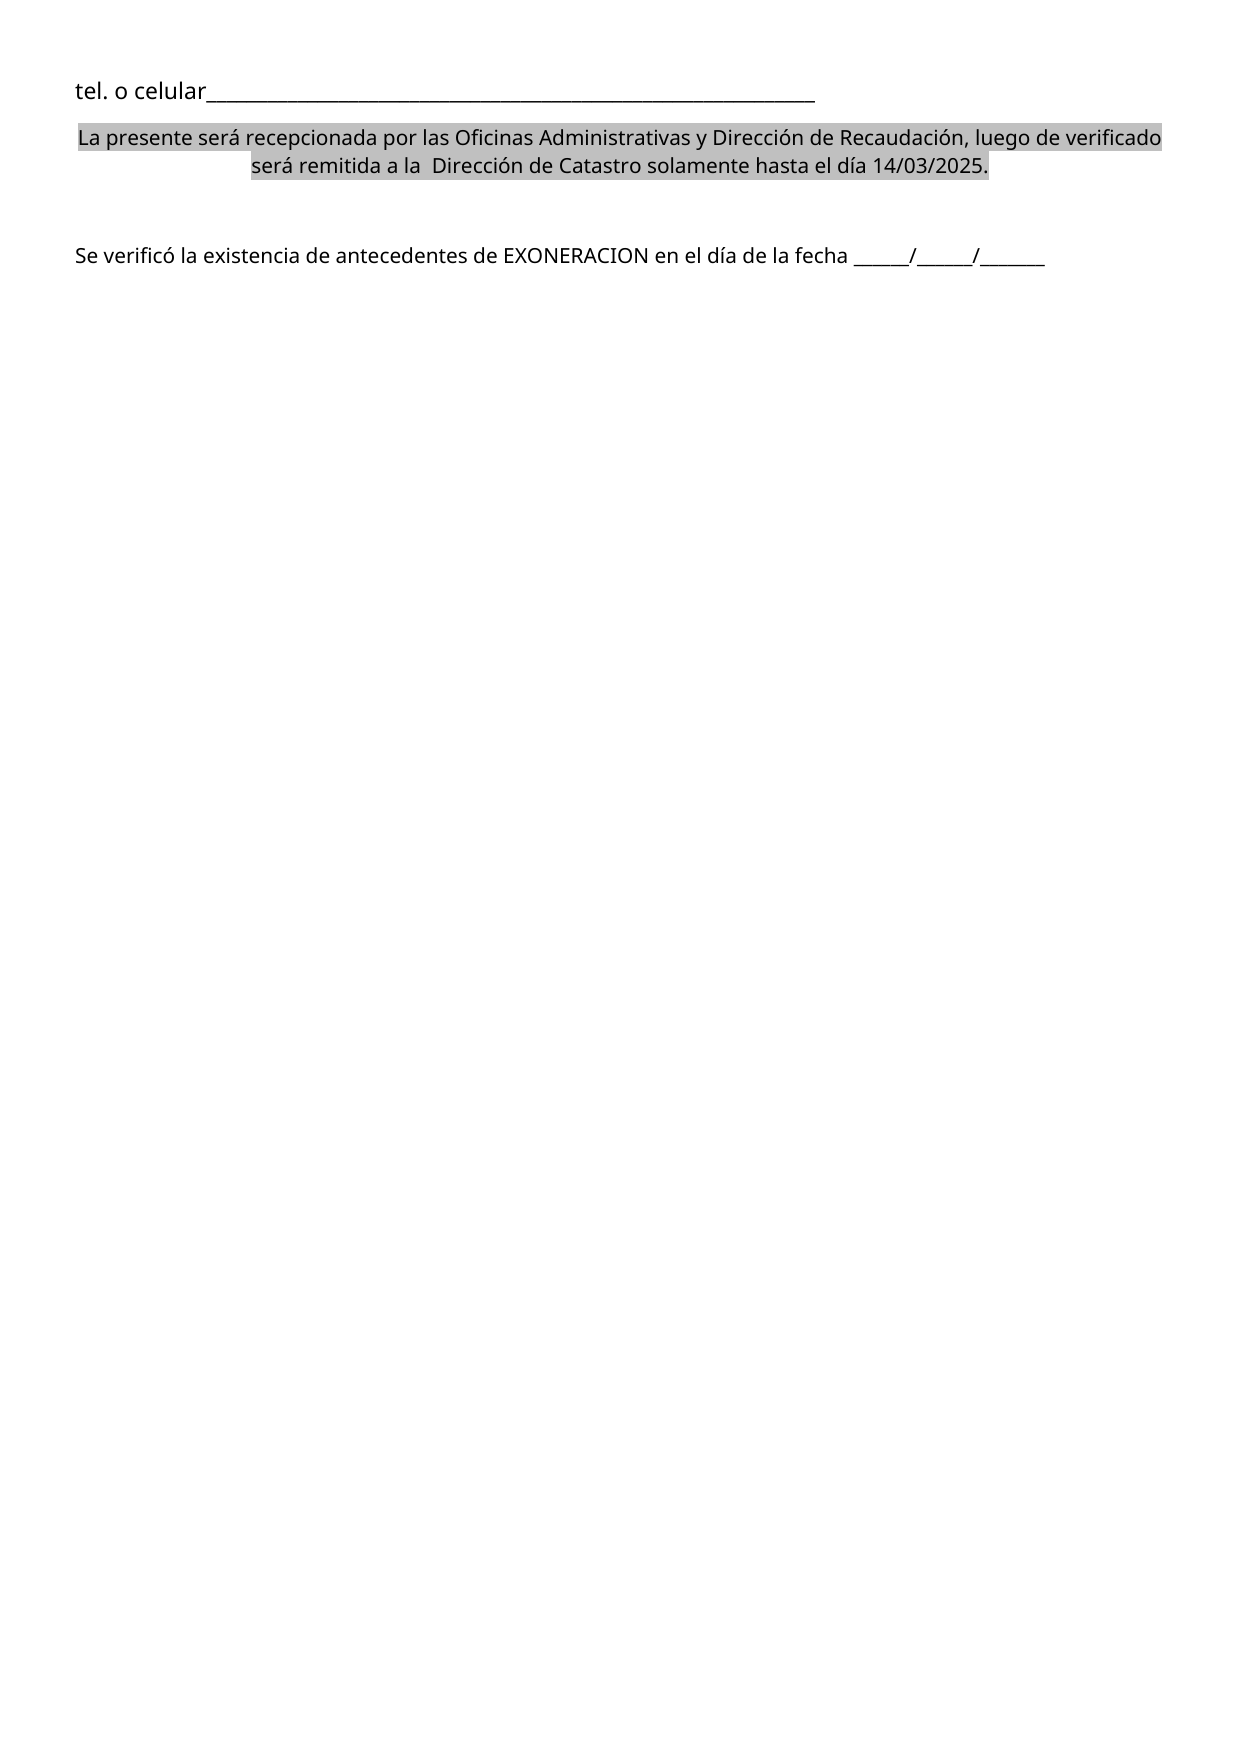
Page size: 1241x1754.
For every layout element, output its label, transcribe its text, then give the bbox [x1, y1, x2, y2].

text tel. o celular____________________________________________________________ [75, 75, 1165, 106]
text Se verificó la existencia de antecedentes de EXONERACION en el día de la fecha ______/______/_______ [75, 242, 1165, 270]
